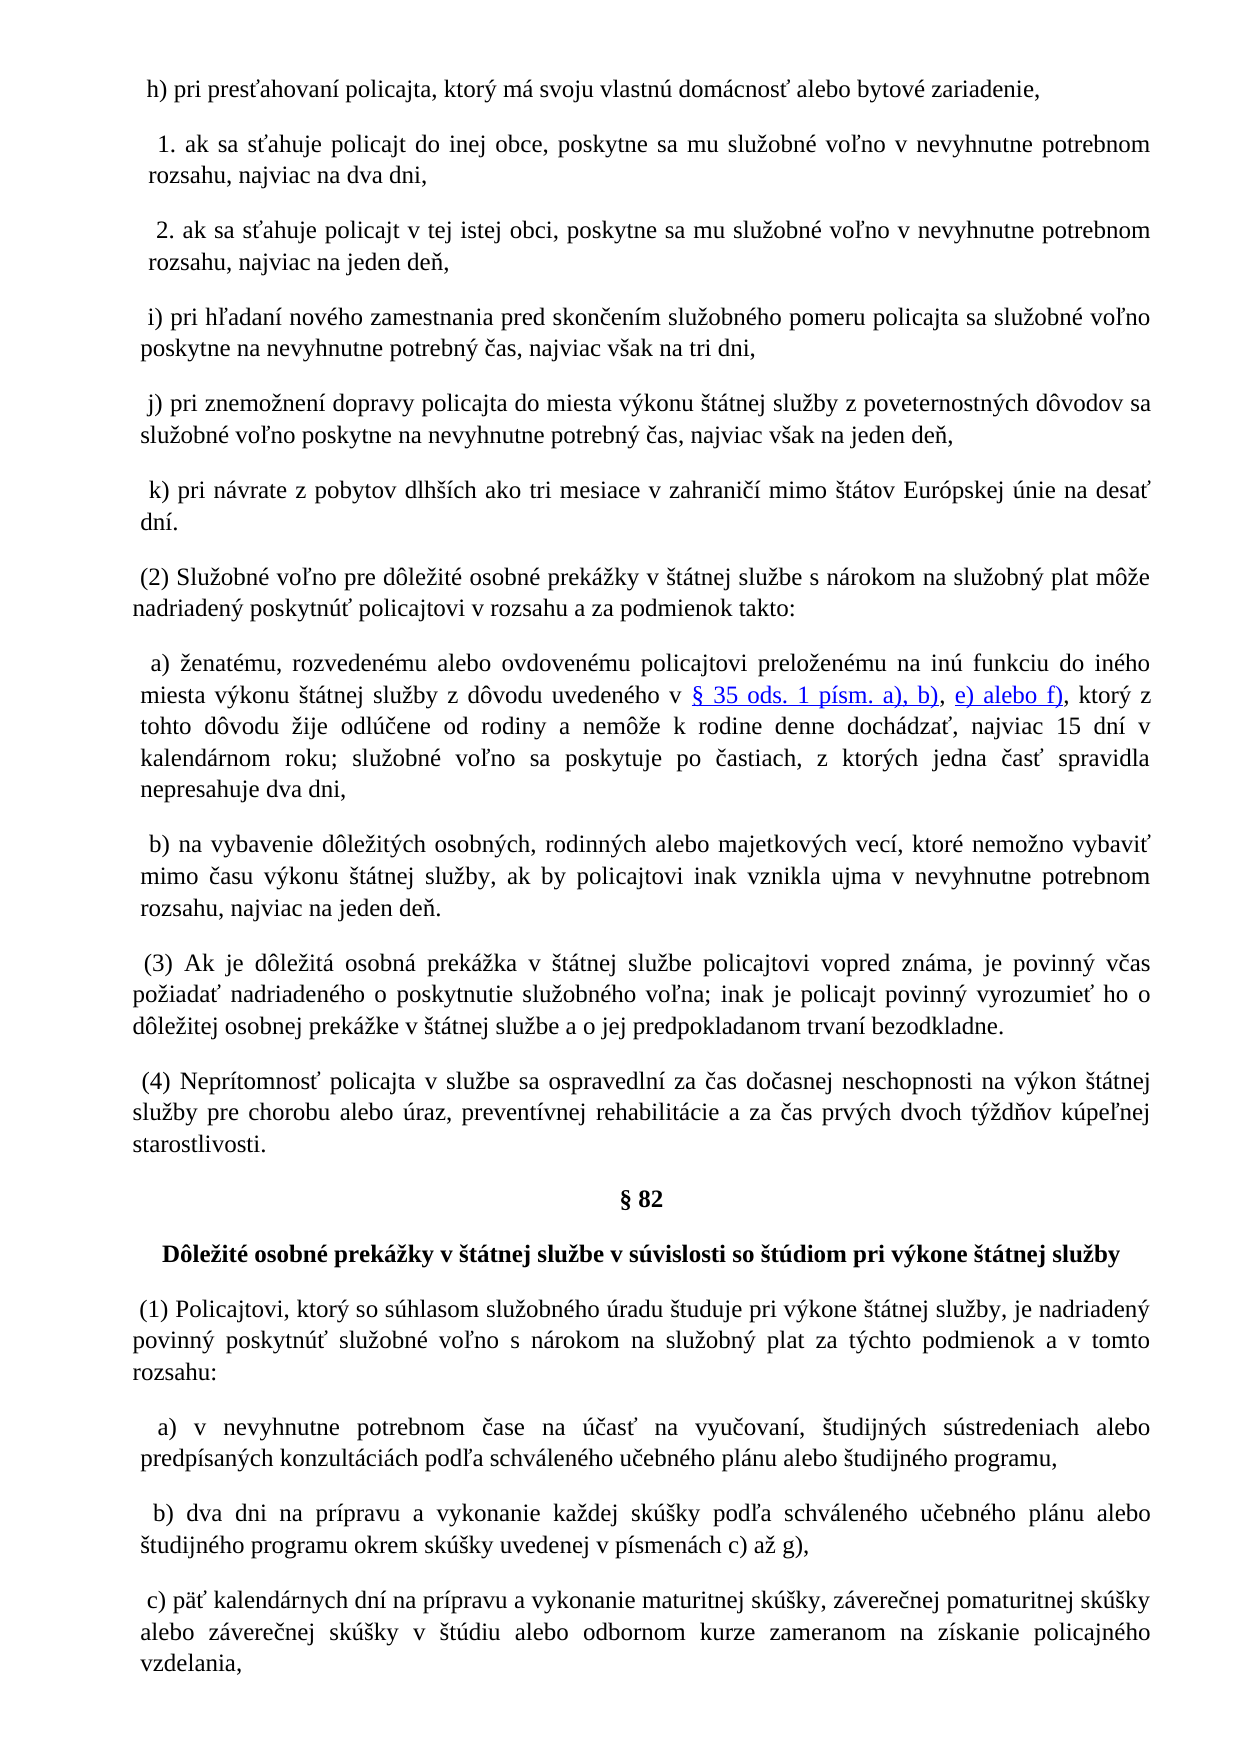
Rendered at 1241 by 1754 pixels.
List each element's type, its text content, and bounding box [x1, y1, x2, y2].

text (3) Ak je dôležitá osobná prekážka v štátnej službe policajtovi vopred známa, je povinný včas požiadať nadriadeného o poskytnutie služobného voľna; inak je policajt povinný vyrozumieť ho o dôležitej osobnej prekážke v štátnej službe a o jej predpokladanom trvaní bezodkladne. [132, 948, 1152, 1039]
text h) pri presťahovaní policajta, ktorý má svoju vlastnú domácnosť alebo bytové zariadenie, [140, 74, 1152, 103]
text (4) Neprítomnosť policajta v službe sa ospravedlní za čas dočasnej neschopnosti na výkon štátnej služby pre chorobu alebo úraz, preventívnej rehabilitácie a za čas prvých dvoch týždňov kúpeľnej starostlivosti. [132, 1066, 1152, 1158]
text b) na vybavenie dôležitých osobných, rodinných alebo majetkových vecí, ktoré nemožno vybaviť mimo času výkonu štátnej služby, ak by policajtovi inak vznikla ujma v nevyhnutne potrebnom rozsahu, najviac na jeden deň. [140, 829, 1152, 921]
text Dôležité osobné prekážky v štátnej službe v súvislosti so štúdiom pri výkone štátnej služby [124, 1239, 1152, 1268]
text c) päť kalendárnych dní na prípravu a vykonanie maturitnej skúšky, záverečnej pomaturitnej skúšky alebo záverečnej skúšky v štúdiu alebo odbornom kurze zameranom na získanie policajného vzdelania, [140, 1585, 1152, 1677]
text (1) Policajtovi, ktorý so súhlasom služobného úradu študuje pri výkone štátnej služby, je nadriadený povinný poskytnúť služobné voľno s nárokom na služobný plat za týchto podmienok a v tomto rozsahu: [132, 1294, 1152, 1386]
text a) v nevyhnutne potrebnom čase na účasť na vyučovaní, študijných sústredeniach alebo predpísaných konzultáciách podľa schváleného učebného plánu alebo študijného programu, [140, 1412, 1152, 1472]
text § 82 [124, 1184, 1152, 1213]
text i) pri hľadaní nového zamestnania pred skončením služobného pomeru policajta sa služobné voľno poskytne na nevyhnutne potrebný čas, najviac však na tri dni, [140, 302, 1152, 362]
text b) dva dni na prípravu a vykonanie každej skúšky podľa schváleného učebného plánu alebo študijného programu okrem skúšky uvedenej v písmenách c) až g), [140, 1498, 1152, 1559]
text (2) Služobné voľno pre dôležité osobné prekážky v štátnej službe s nárokom na služobný plat môže nadriadený poskytnúť policajtovi v rozsahu a za podmienok takto: [132, 562, 1152, 622]
text a) ženatému, rozvedenému alebo ovdovenému policajtovi preloženému na inú funkciu do iného miesta výkonu štátnej služby z dôvodu uvedeného v § 35 ods. 1 písm. a), b), e) alebo f), ktorý z tohto dôvodu žije odlúčene od rodiny a nemôže k rodine denne dochádzať, najviac 15 dní v kalendárnom roku; služobné voľno sa poskytuje po častiach, z ktorých jedna časť spravidla nepresahuje dva dni, [140, 648, 1152, 803]
text j) pri znemožnení dopravy policajta do miesta výkonu štátnej služby z poveternostných dôvodov sa služobné voľno poskytne na nevyhnutne potrebný čas, najviac však na jeden deň, [140, 388, 1152, 449]
text 1. ak sa sťahuje policajt do inej obce, poskytne sa mu služobné voľno v nevyhnutne potrebnom rozsahu, najviac na dva dni, [148, 129, 1152, 189]
text 2. ak sa sťahuje policajt v tej istej obci, poskytne sa mu služobné voľno v nevyhnutne potrebnom rozsahu, najviac na jeden deň, [148, 215, 1152, 276]
text k) pri návrate z pobytov dlhších ako tri mesiace v zahraničí mimo štátov Európskej únie na desať dní. [140, 475, 1152, 535]
